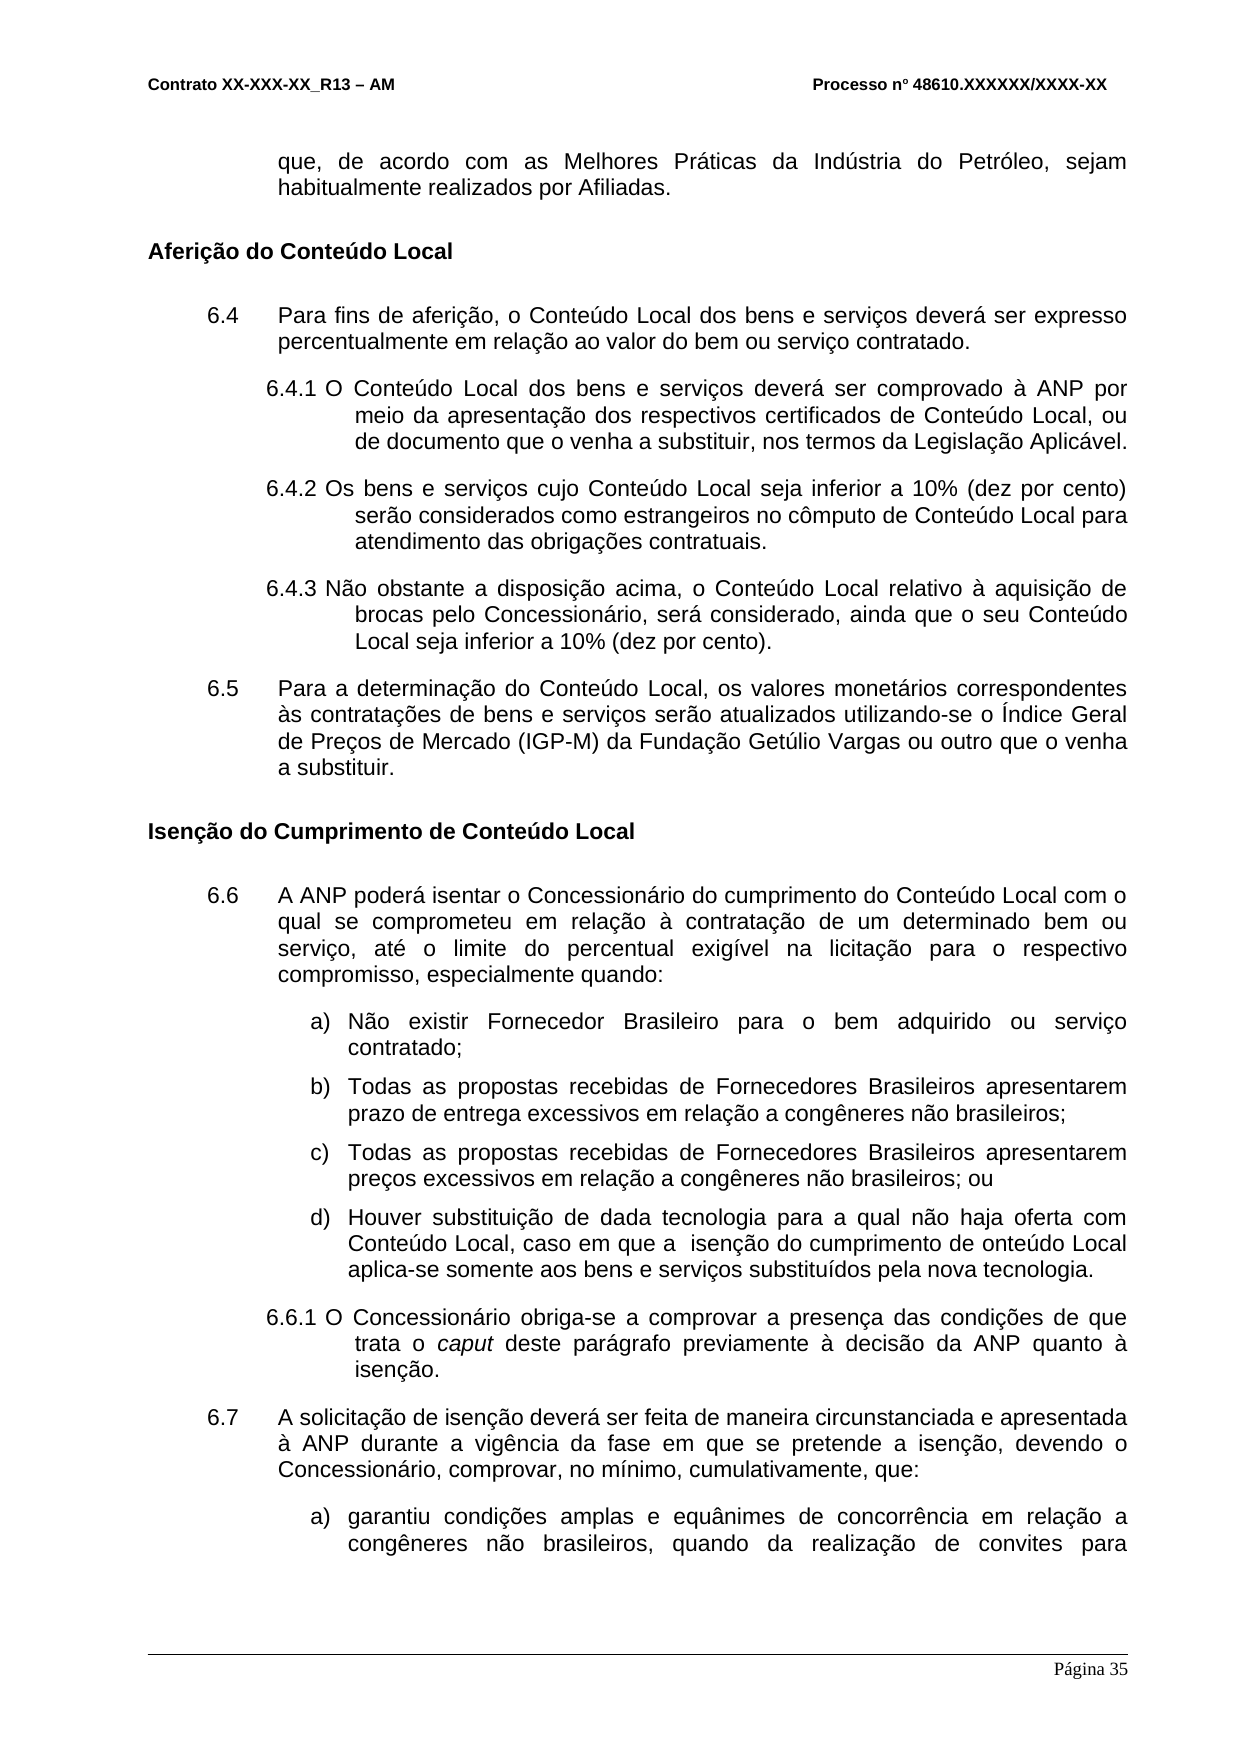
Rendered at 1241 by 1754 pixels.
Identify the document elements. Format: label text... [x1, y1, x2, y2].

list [310, 1503, 1128, 1556]
list Não obstante a disposição acima, o Conteúdo Local relativo à aquisição de brocas pelo Concessionário, será considerado, ainda que o seu Conteúdo Local seja inferior a 10% (dez por cento). [266, 575, 1128, 654]
text Isenção do Cumprimento de Conteúdo Local [148, 818, 1128, 844]
list O Concessionário obriga-se a comprovar a presença das condições de que trata o caput deste parágrafo previamente à decisão da ANP quanto à isenção. [266, 1303, 1128, 1383]
list Não existir Fornecedor Brasileiro para o bem adquirido ou serviço contratado; [310, 1008, 1128, 1061]
list O Conteúdo Local dos bens e serviços deverá ser comprovado à ANP por meio da apresentação dos respectivos certificados de Conteúdo Local, ou de documento que o venha a substituir, nos termos da Legislação Aplicável. [266, 375, 1128, 454]
list Todas as propostas recebidas de Fornecedores Brasileiros apresentarem prazo de entrega excessivos em relação a congêneres não brasileiros; [310, 1073, 1128, 1126]
text Aferição do Conteúdo Local [148, 238, 1128, 264]
list Para fins de aferição, o Conteúdo Local dos bens e serviços deverá ser expresso percentualmente em relação ao valor do bem ou serviço contratado. [207, 302, 1128, 354]
list A solicitação de isenção deverá ser feita de maneira circunstanciada e apresentada à ANP durante a vigência da fase em que se pretende a isenção, devendo o Concessionário, comprovar, no mínimo, cumulativamente, que: [207, 1403, 1128, 1482]
list Os bens e serviços cujo Conteúdo Local seja inferior a 10% (dez por cento) serão considerados como estrangeiros no cômputo de Conteúdo Local para atendimento das obrigações contratuais. [266, 475, 1128, 554]
list A ANP poderá isentar o Concessionário do cumprimento do Conteúdo Local com o qual se comprometeu em relação à contratação de um determinado bem ou serviço, até o limite do percentual exigível na licitação para o respectivo compromisso, especialmente quando: [207, 882, 1128, 987]
list Para a determinação do Conteúdo Local, os valores monetários correspondentes às contratações de bens e serviços serão atualizados utilizando-se o Índice Geral de Preços de Mercado (IGP-M) da Fundação Getúlio Vargas ou outro que o venha a substituir. [207, 675, 1128, 780]
list Houver substituição de dada tecnologia para a qual não haja oferta com Conteúdo Local, caso em que a isenção do cumprimento de onteúdo Local aplica-se somente aos bens e serviços substituídos pela nova tecnologia. [310, 1204, 1128, 1283]
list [207, 148, 1128, 200]
list Todas as propostas recebidas de Fornecedores Brasileiros apresentarem preços excessivos em relação a congêneres não brasileiros; ou [310, 1138, 1128, 1191]
